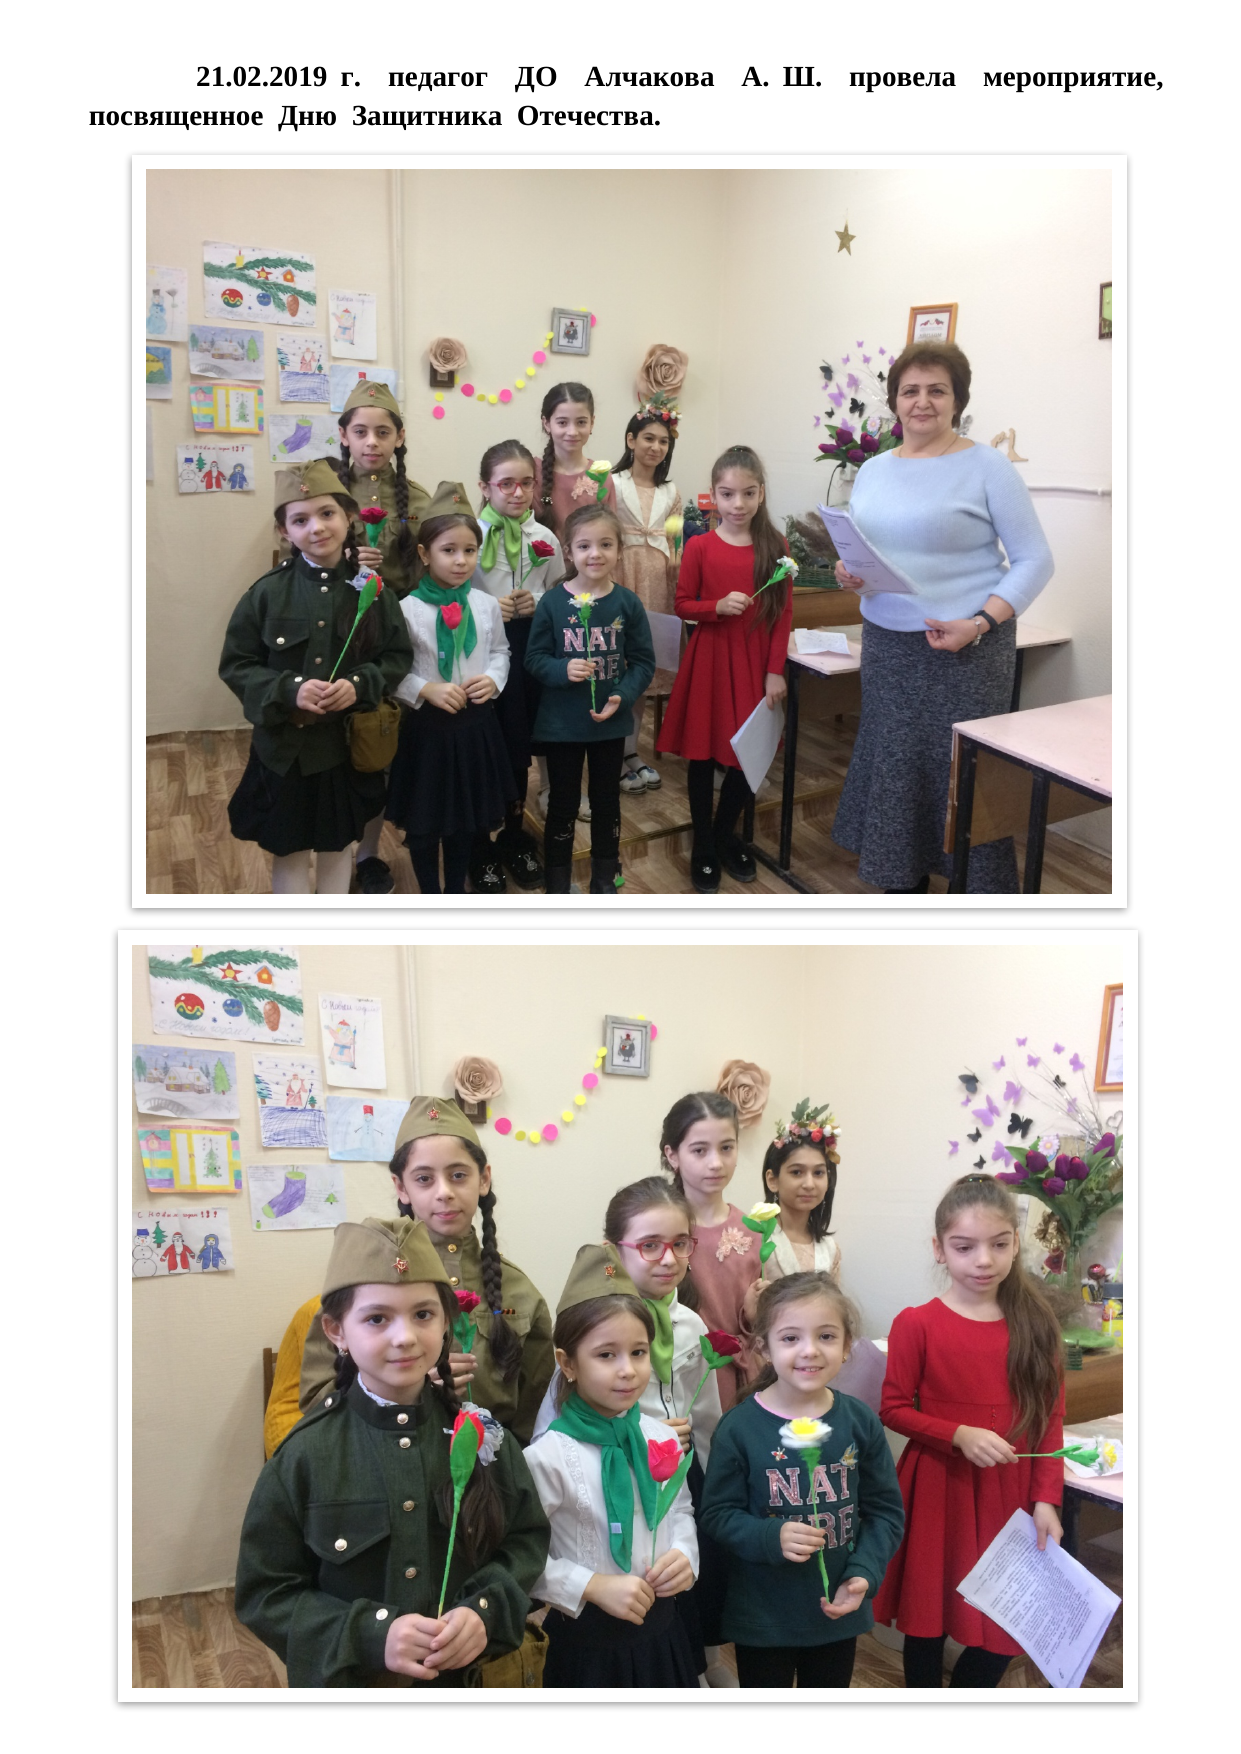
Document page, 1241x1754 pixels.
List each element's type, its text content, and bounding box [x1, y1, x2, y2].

picture [132, 945, 1123, 1688]
text 21.02.2019 г. педагог ДО Алчакова А. Ш. провела мероприятие, посвященное Дню Защитника Отечества. [89, 59, 1167, 131]
picture [146, 169, 1112, 894]
